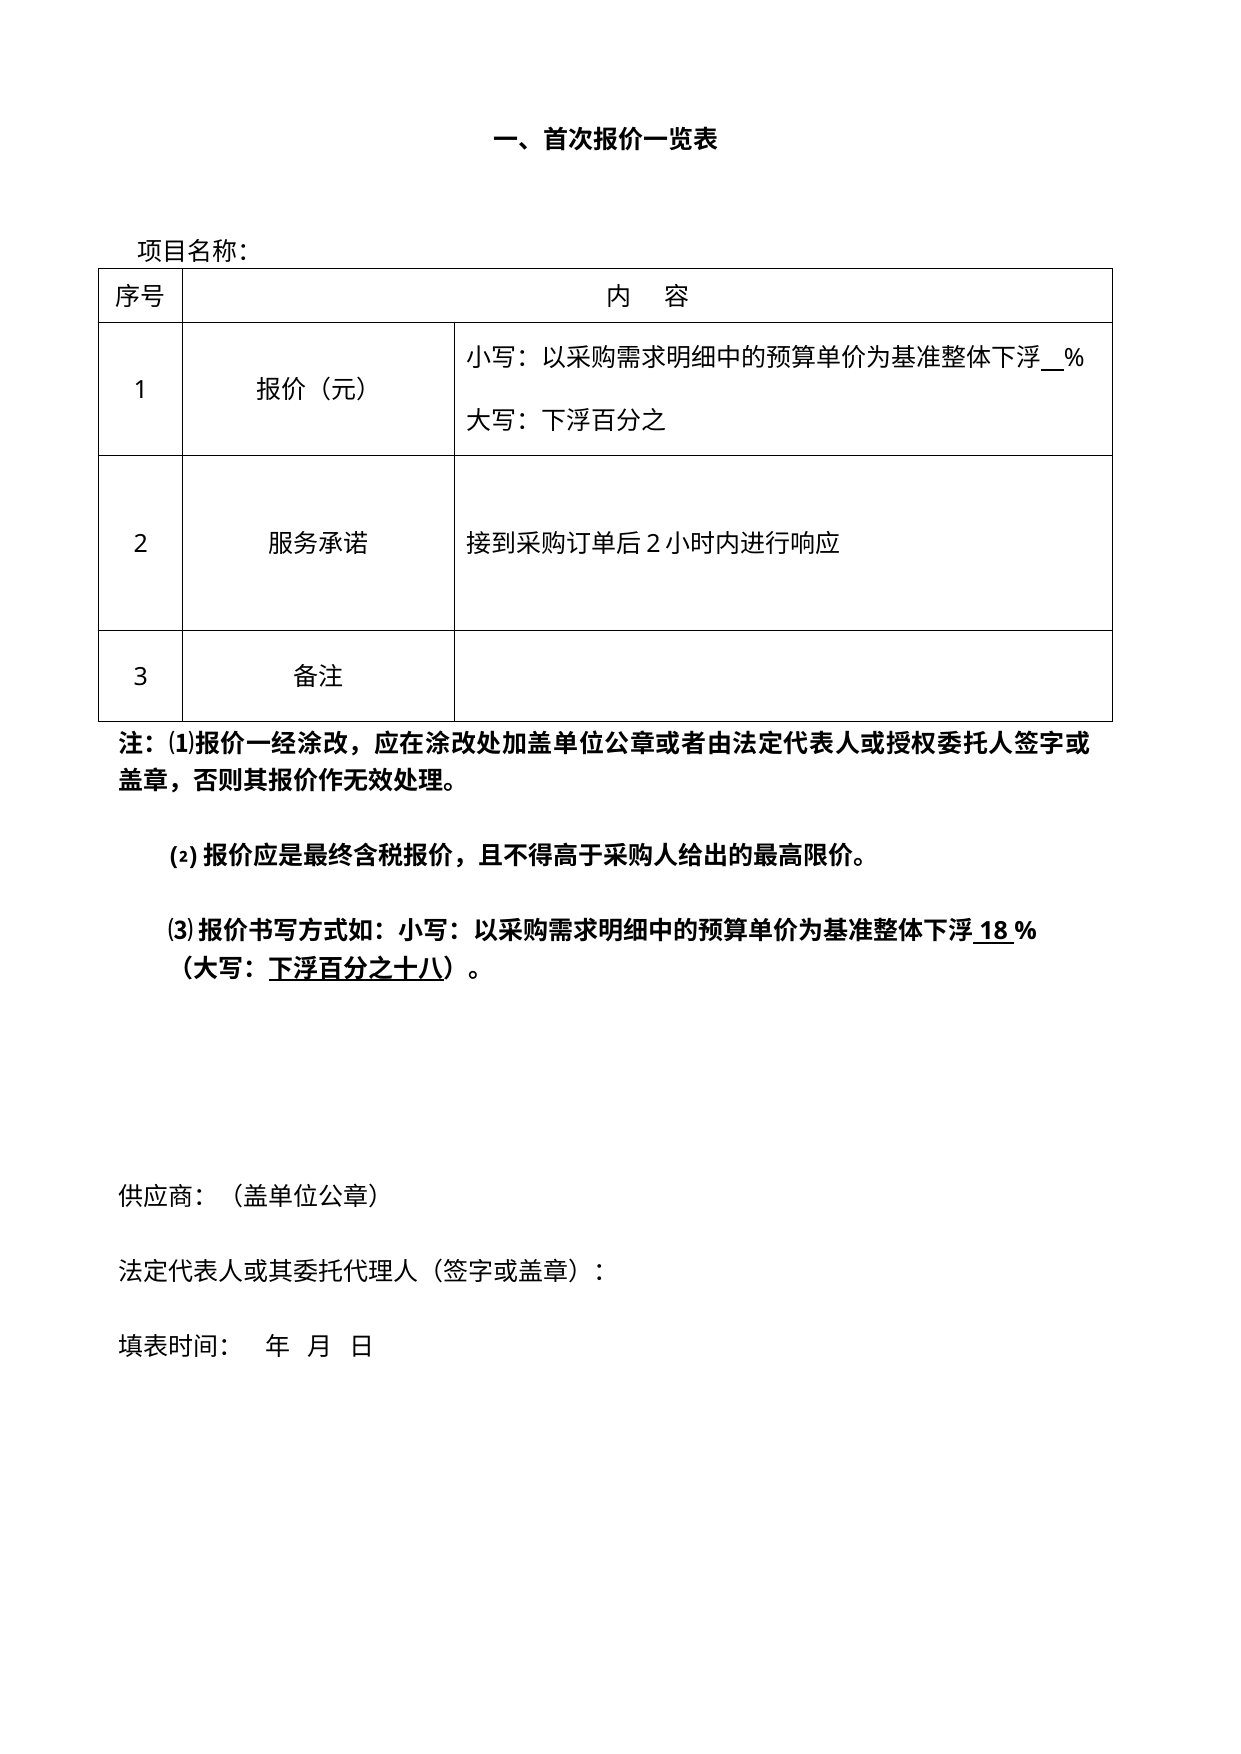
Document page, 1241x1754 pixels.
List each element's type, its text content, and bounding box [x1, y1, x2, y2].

text 供应商：（盖单位公章） [118, 1175, 1093, 1213]
table_cell 报价（元） [183, 323, 454, 454]
text 一、首次报价一览表 [118, 118, 1093, 156]
table_cell 小写：以采购需求明细中的预算单价为基准整体下浮 % 大写：下浮百分之 [455, 323, 1112, 454]
table_cell 服务承诺 [183, 456, 454, 630]
text 填表时间： 年 月 日 [118, 1325, 1093, 1363]
table_cell [455, 631, 1112, 721]
text 法定代表人或其委托代理人（签字或盖章）： [118, 1250, 1093, 1288]
table_cell 1 [99, 323, 182, 454]
table_cell 备注 [183, 631, 454, 721]
text （大写：下浮百分之十八）。 [118, 947, 1093, 985]
text 注：⑴报价一经涂改，应在涂改处加盖单位公章或者由法定代表人或授权委托人签字或盖章，否则其报价作无效处理。 [118, 722, 1093, 797]
table_cell 2 [99, 456, 182, 630]
text ⑵报价应是最终含税报价，且不得高于采购人给出的最高限价。 [118, 835, 1093, 872]
table_cell 3 [99, 631, 182, 721]
table_header 序号 [99, 269, 182, 322]
text ⑶报价书写方式如：小写：以采购需求明细中的预算单价为基准整体下浮 18 % [118, 910, 1093, 947]
text 项目名称： [118, 231, 1093, 268]
table_header 内 容 [183, 269, 1112, 322]
table_cell 接到采购订单后2小时内进行响应 [455, 456, 1112, 630]
